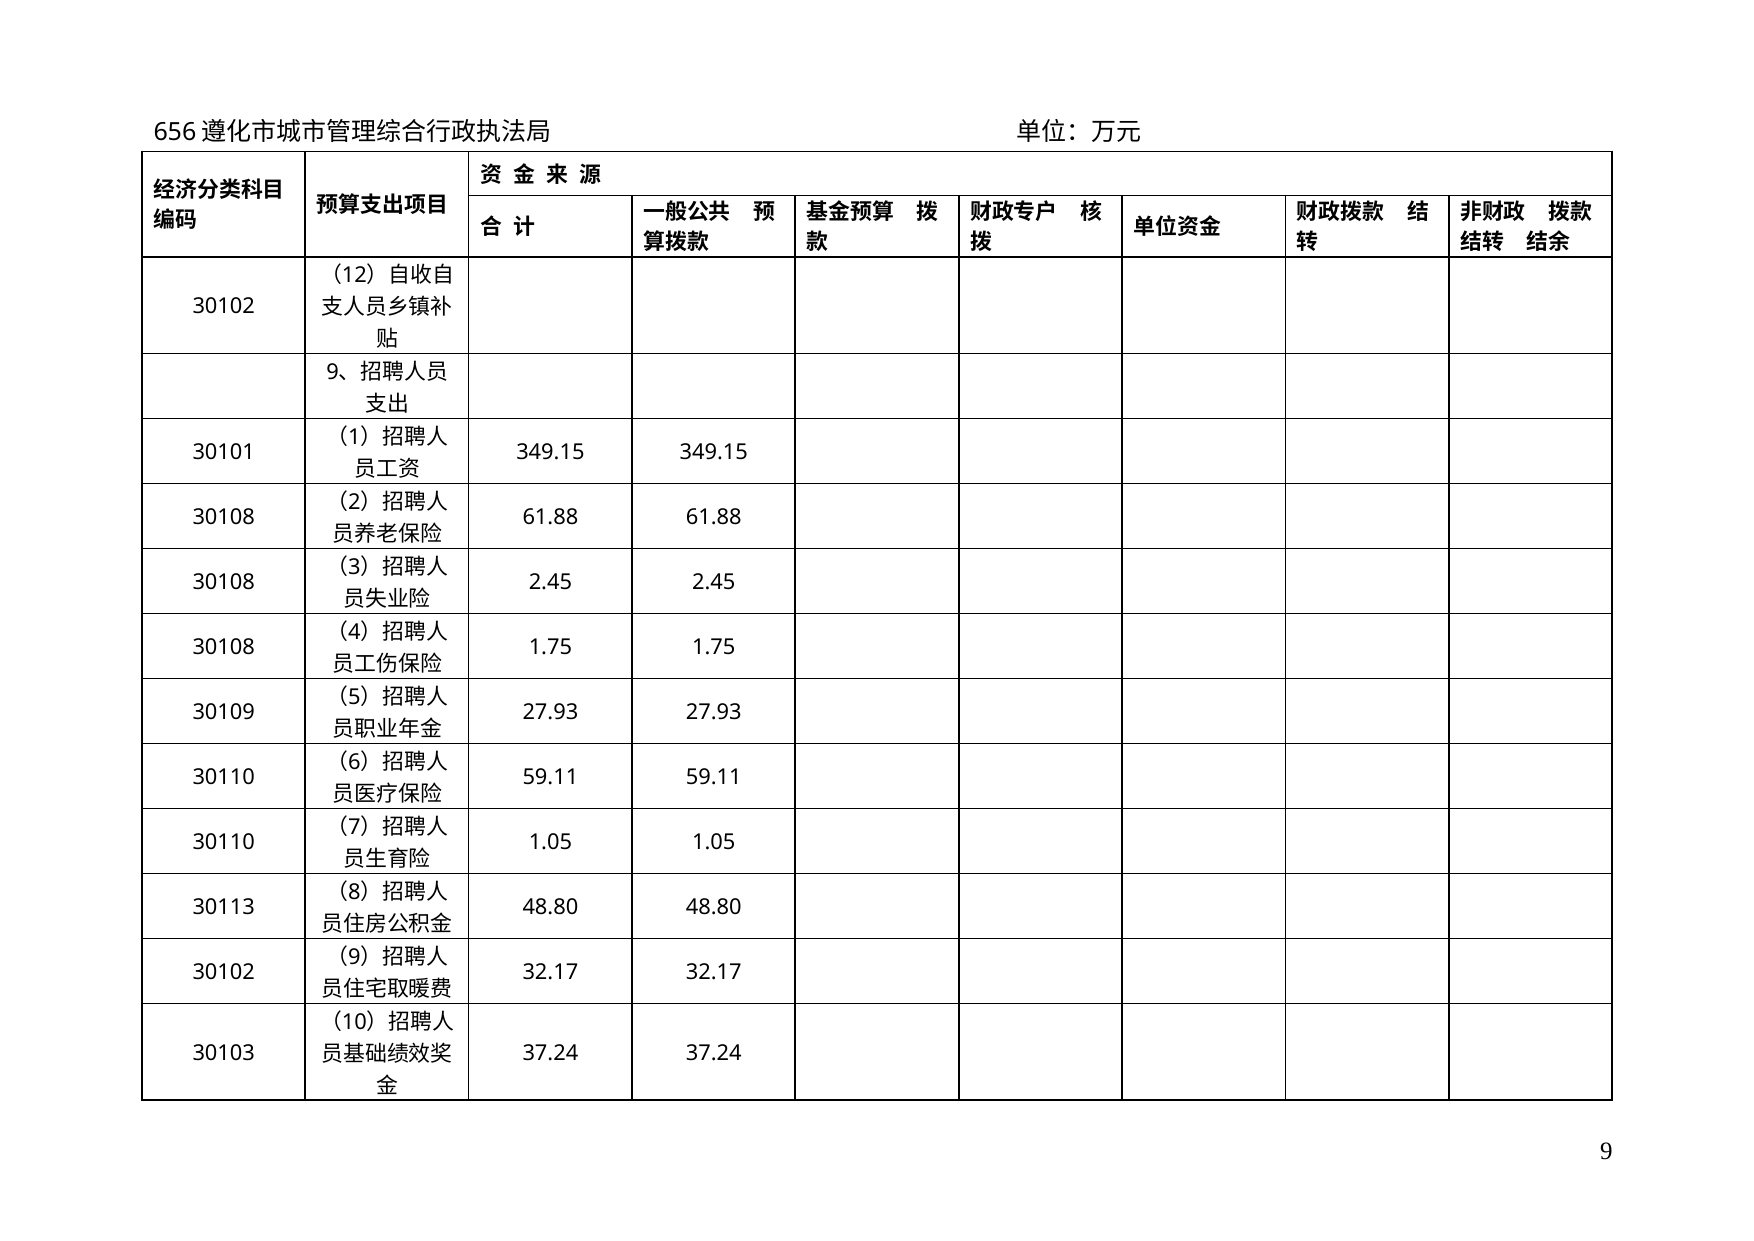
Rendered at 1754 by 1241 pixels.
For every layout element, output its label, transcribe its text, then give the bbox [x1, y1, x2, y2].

table_cell 30109 [143, 679, 304, 743]
table_cell [469, 258, 631, 353]
table_cell （7）招聘人员生育险 [306, 809, 468, 873]
table_cell [1450, 939, 1611, 1003]
table_cell （12）自收自支人员乡镇补贴 [306, 258, 468, 353]
table_cell [1286, 484, 1448, 548]
table_header 656遵化市城市管理综合行政执法局 单位：万元 [143, 108, 1611, 151]
table_cell 经济分类科目编码 [143, 152, 304, 256]
table_cell （10）招聘人员基础绩效奖金 [306, 1004, 468, 1099]
table_cell [1450, 549, 1611, 613]
table_cell [1123, 809, 1285, 873]
table_cell [1123, 679, 1285, 743]
table_cell [960, 258, 1121, 353]
table_cell [796, 939, 958, 1003]
table_cell [796, 744, 958, 808]
table_cell [469, 354, 631, 418]
table_cell [1123, 744, 1285, 808]
table_cell 27.93 [469, 679, 631, 743]
table_cell [796, 679, 958, 743]
table_cell [960, 419, 1121, 483]
table_cell （5）招聘人员职业年金 [306, 679, 468, 743]
table_cell 61.88 [633, 484, 794, 548]
table_cell （3）招聘人员失业险 [306, 549, 468, 613]
table_cell 一般公共 预算拨款 [633, 196, 794, 256]
table_cell [1450, 354, 1611, 418]
table_cell [960, 1004, 1121, 1099]
table_cell [1286, 354, 1448, 418]
table_cell 1.05 [633, 809, 794, 873]
table_cell [960, 549, 1121, 613]
table_cell [1123, 419, 1285, 483]
table_cell [960, 614, 1121, 678]
table_cell 单位资金 [1123, 196, 1285, 256]
table_cell 32.17 [469, 939, 631, 1003]
table_cell [1286, 679, 1448, 743]
table_cell 349.15 [633, 419, 794, 483]
table_cell [1450, 484, 1611, 548]
table_cell 1.75 [469, 614, 631, 678]
table_cell [796, 484, 958, 548]
table_cell [1286, 258, 1448, 353]
table_cell 合 计 [469, 196, 631, 256]
table_cell （2）招聘人员养老保险 [306, 484, 468, 548]
table_cell [1123, 258, 1285, 353]
table_cell [1450, 679, 1611, 743]
table_cell [633, 258, 794, 353]
table_cell [1123, 614, 1285, 678]
table_cell 财政拨款 结转 [1286, 196, 1448, 256]
table_cell [960, 354, 1121, 418]
table_cell 59.11 [469, 744, 631, 808]
table_cell 32.17 [633, 939, 794, 1003]
table_cell [960, 809, 1121, 873]
table_cell 349.15 [469, 419, 631, 483]
table_cell [796, 419, 958, 483]
table_cell （9）招聘人员住宅取暖费 [306, 939, 468, 1003]
table_cell 1.05 [469, 809, 631, 873]
table_cell 37.24 [469, 1004, 631, 1099]
table_cell （8）招聘人员住房公积金 [306, 874, 468, 938]
table_cell 1.75 [633, 614, 794, 678]
table_cell [1286, 614, 1448, 678]
table_cell 30108 [143, 614, 304, 678]
table_cell [1450, 809, 1611, 873]
table_cell 30108 [143, 549, 304, 613]
table_cell [1123, 484, 1285, 548]
table_cell [1450, 614, 1611, 678]
table_cell [1450, 744, 1611, 808]
table_cell [796, 1004, 958, 1099]
table_cell 48.80 [469, 874, 631, 938]
table_cell [796, 354, 958, 418]
table_cell [1286, 1004, 1448, 1099]
table_cell 30101 [143, 419, 304, 483]
table_cell [1450, 258, 1611, 353]
table_cell 9、招聘人员支出 [306, 354, 468, 418]
table_cell [1450, 1004, 1611, 1099]
table_cell 30110 [143, 744, 304, 808]
table_cell [1286, 809, 1448, 873]
table_cell [1123, 354, 1285, 418]
table_cell 30102 [143, 939, 304, 1003]
table_cell 27.93 [633, 679, 794, 743]
table_cell [1123, 1004, 1285, 1099]
table_cell [1450, 419, 1611, 483]
table_cell [143, 354, 304, 418]
table_cell [796, 874, 958, 938]
table_cell [1286, 939, 1448, 1003]
table_cell 30102 [143, 258, 304, 353]
table_cell [960, 679, 1121, 743]
table_cell [1450, 874, 1611, 938]
table_cell 48.80 [633, 874, 794, 938]
table_cell 30110 [143, 809, 304, 873]
table_cell [1123, 939, 1285, 1003]
table_cell [1286, 744, 1448, 808]
table_cell （4）招聘人员工伤保险 [306, 614, 468, 678]
table_cell 30113 [143, 874, 304, 938]
table_cell 30108 [143, 484, 304, 548]
table_cell （1）招聘人员工资 [306, 419, 468, 483]
table_cell [796, 258, 958, 353]
table_cell [796, 809, 958, 873]
table_cell 2.45 [469, 549, 631, 613]
table_cell [1123, 874, 1285, 938]
table_cell [1286, 874, 1448, 938]
table_cell 61.88 [469, 484, 631, 548]
table_cell [796, 614, 958, 678]
table_cell 37.24 [633, 1004, 794, 1099]
table_cell 财政专户 核拨 [960, 196, 1121, 256]
table_cell [633, 354, 794, 418]
table_cell 资 金 来 源 [469, 152, 1611, 195]
table_cell [960, 744, 1121, 808]
table_cell [1123, 549, 1285, 613]
table_cell [796, 549, 958, 613]
table_cell 基金预算 拨款 [796, 196, 958, 256]
table_cell 59.11 [633, 744, 794, 808]
table_cell 30103 [143, 1004, 304, 1099]
table_cell 非财政 拨款结转 结余 [1450, 196, 1611, 256]
table_cell [960, 874, 1121, 938]
table_cell 预算支出项目 [306, 152, 468, 256]
table_cell 2.45 [633, 549, 794, 613]
table_cell [1286, 419, 1448, 483]
table_cell [1286, 549, 1448, 613]
table_cell [960, 939, 1121, 1003]
table_cell [960, 484, 1121, 548]
table_cell （6）招聘人员医疗保险 [306, 744, 468, 808]
